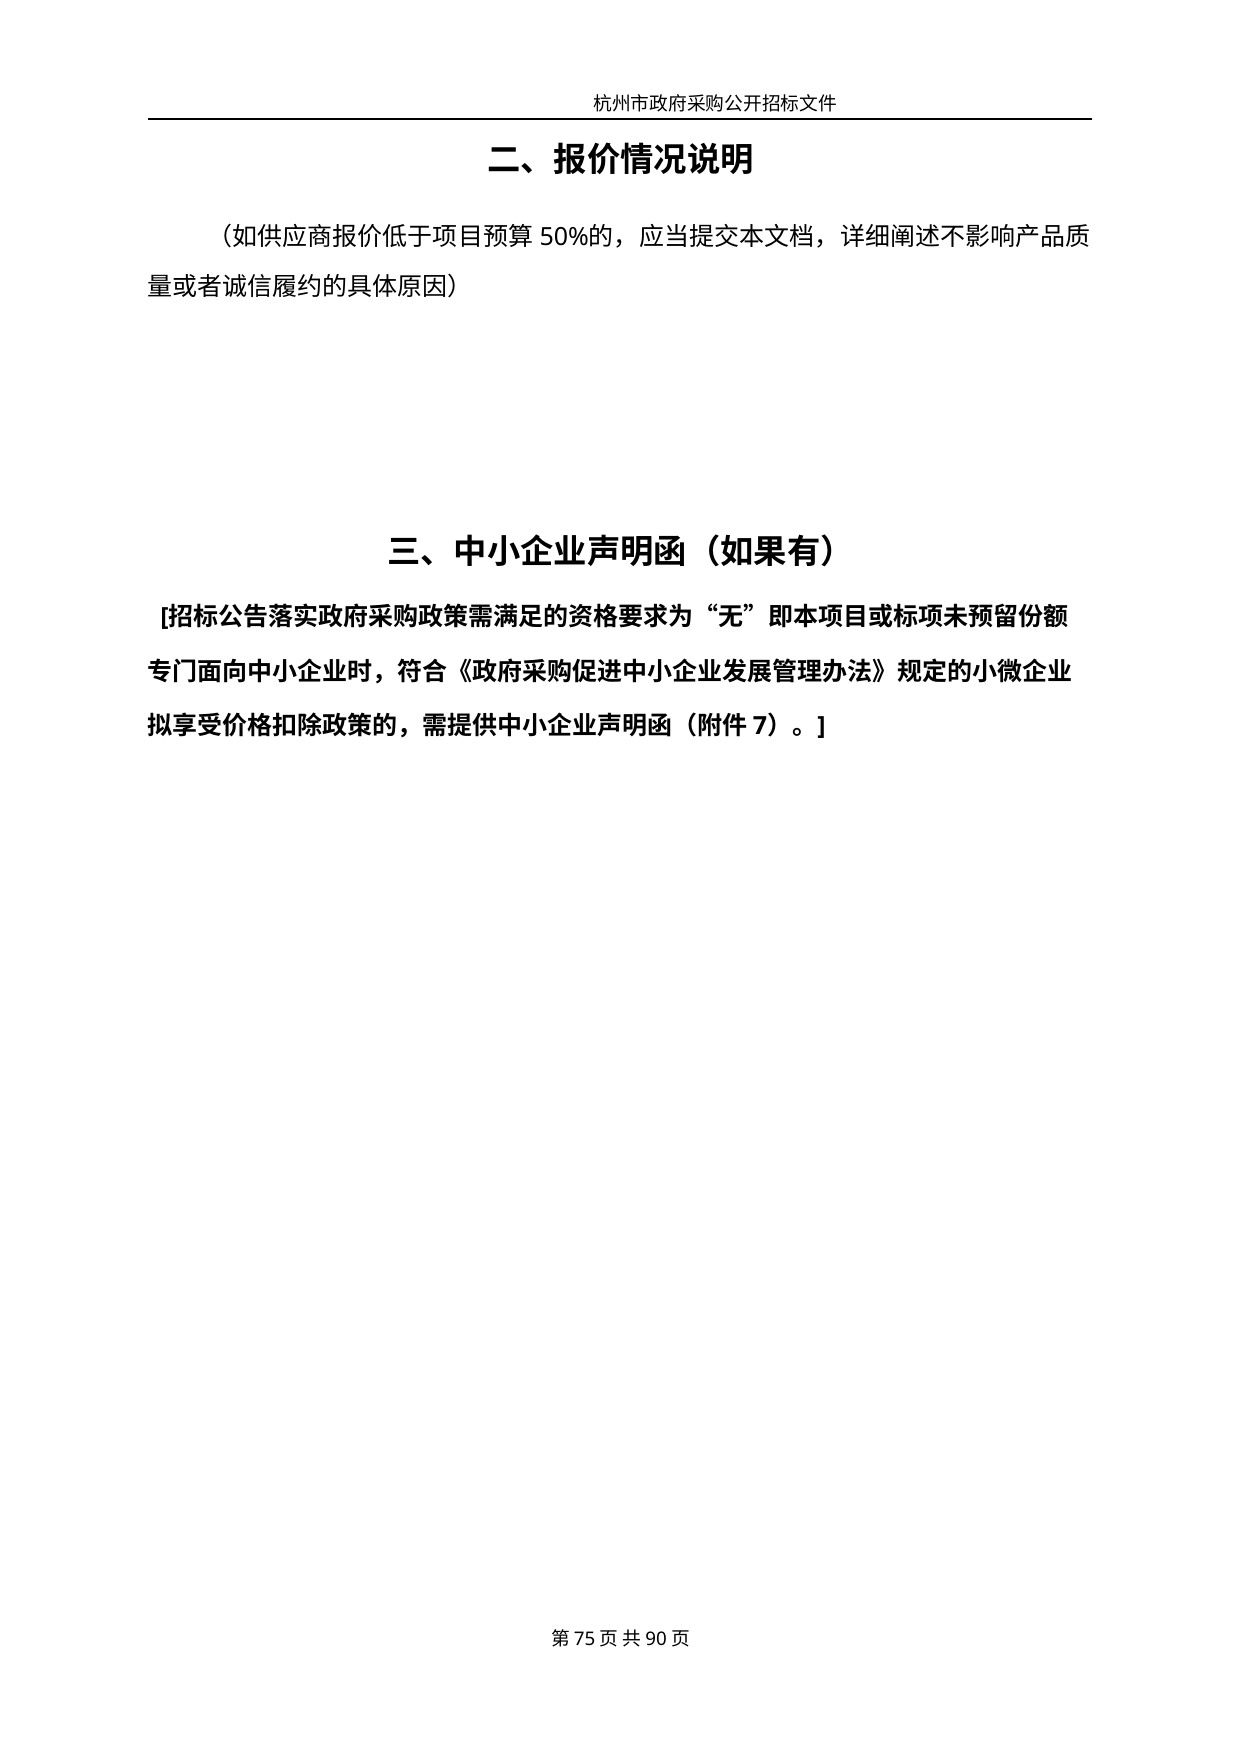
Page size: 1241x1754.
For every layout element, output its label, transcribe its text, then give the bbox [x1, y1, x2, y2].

text [招标公告落实政府采购政策需满足的资格要求为“无”即本项目或标项未预留份额专门面向中小企业时，符合《政府采购促进中小企业发展管理办法》规定的小微企业拟享受价格扣除政策的，需提供中小企业声明函（附件7）。] [148, 597, 1092, 742]
text 二、报价情况说明 [148, 133, 1092, 181]
text （如供应商报价低于项目预算50%的，应当提交本文档，详细阐述不影响产品质量或者诚信履约的具体原因） [148, 205, 1092, 305]
text 三、中小企业声明函（如果有） [148, 524, 1092, 573]
